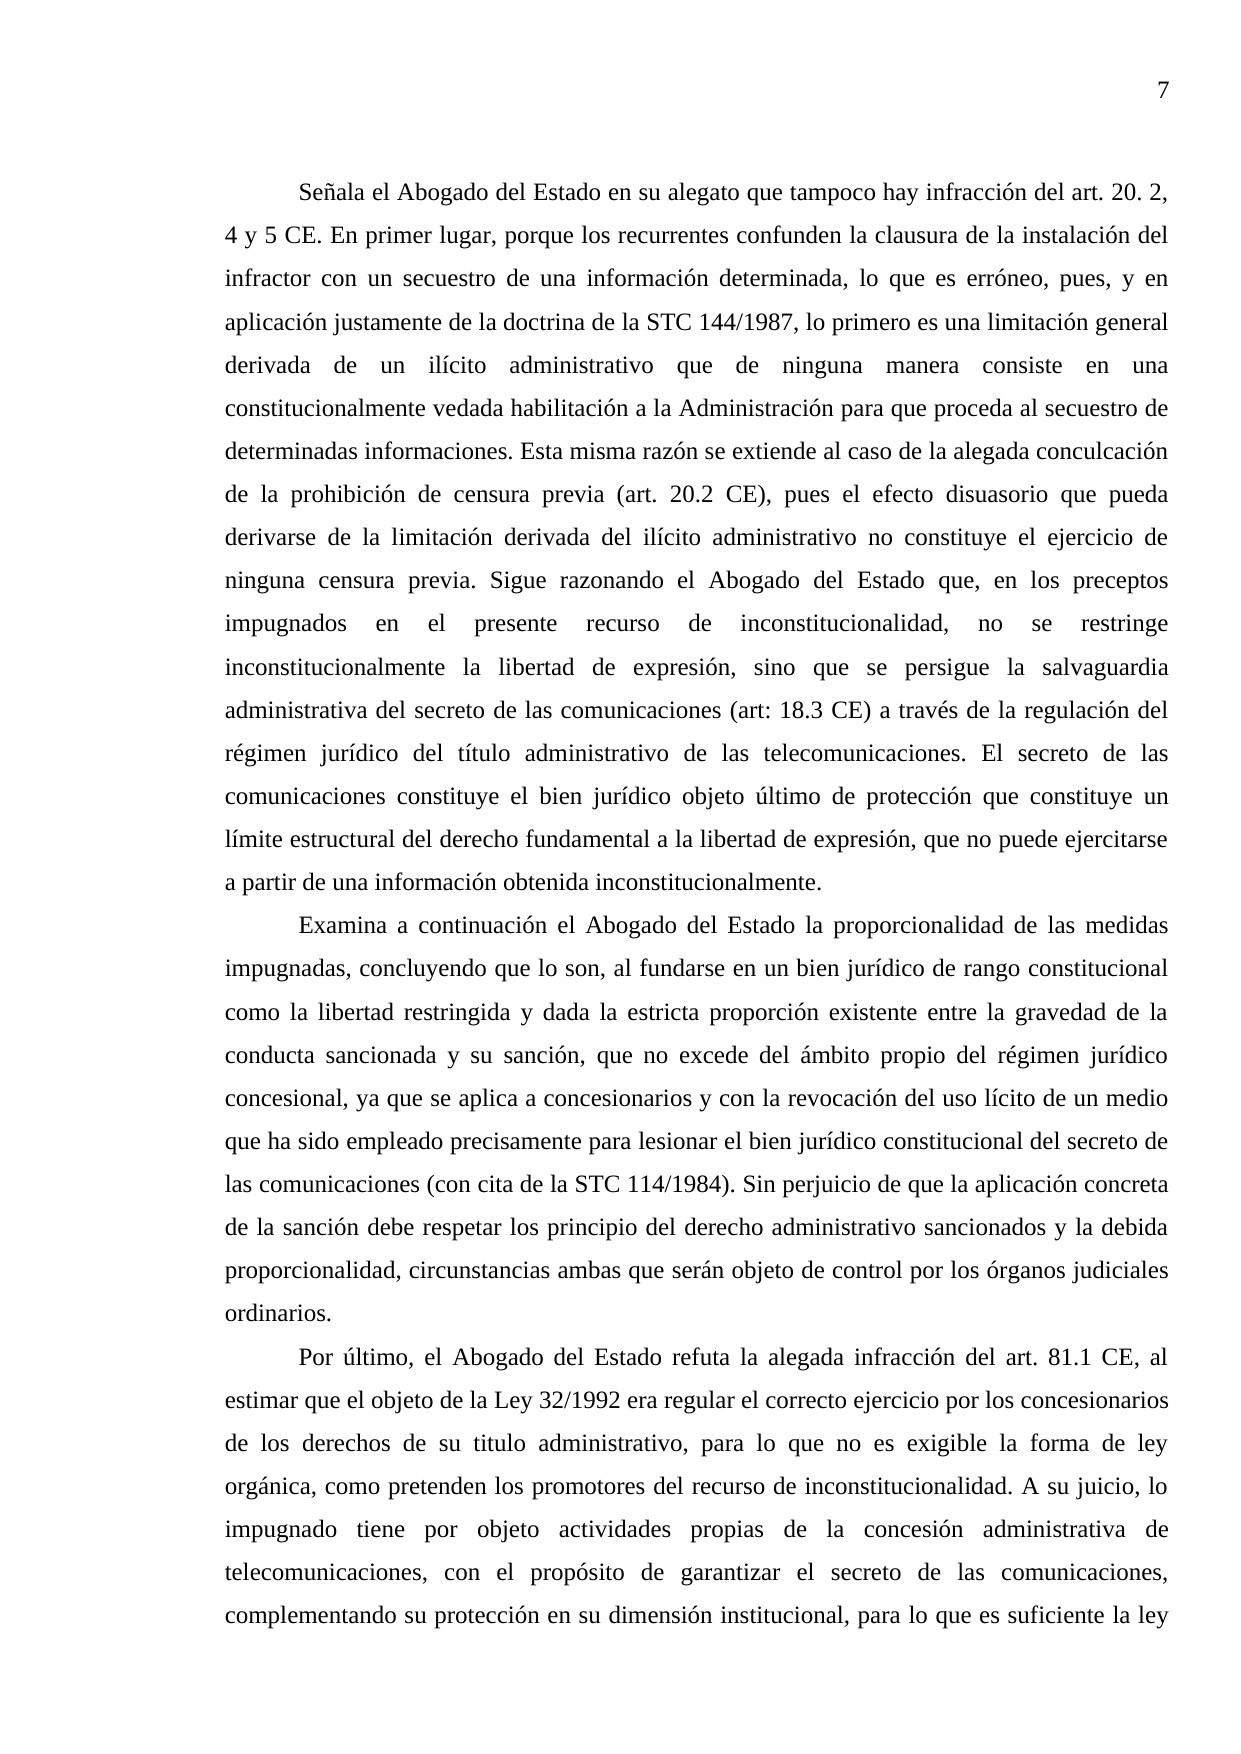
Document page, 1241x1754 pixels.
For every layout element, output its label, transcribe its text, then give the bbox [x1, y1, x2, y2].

text Examina a continuación el Abogado del Estado la proporcionalidad de las medidas impugnadas, concluyendo que lo son, al fundarse en un bien jurídico de rango constitucional como la libertad restringida y dada la estricta proporción existente entre la gravedad de la conducta sancionada y su sanción, que no excede del ámbito propio del régimen jurídico concesional, ya que se aplica a concesionarios y con la revocación del uso lícito de un medio que ha sido empleado precisamente para lesionar el bien jurídico constitucional del secreto de las comunicaciones (con cita de la STC 114/1984). Sin perjuicio de que la aplicación concreta de la sanción debe respetar los principio del derecho administrativo sancionados y la debida proporcionalidad, circunstancias ambas que serán objeto de control por los órganos judiciales ordinarios. [224, 910, 1169, 1327]
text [224, 1342, 1169, 1629]
text Señala el Abogado del Estado en su alegato que tampoco hay infracción del art. 20. 2, 4 y 5 CE. En primer lugar, porque los recurrentes confunden la clausura de la instalación del infractor con un secuestro de una información determinada, lo que es erróneo, pues, y en aplicación justamente de la doctrina de la STC 144/1987, lo primero es una limitación general derivada de un ilícito administrativo que de ninguna manera consiste en una constitucionalmente vedada habilitación a la Administración para que proceda al secuestro de determinadas informaciones. Esta misma razón se extiende al caso de la alegada conculcación de la prohibición de censura previa (art. 20.2 CE), pues el efecto disuasorio que pueda derivarse de la limitación derivada del ilícito administrativo no constituye el ejercicio de ninguna censura previa. Sigue razonando el Abogado del Estado que, en los preceptos impugnados en el presente recurso de inconstitucionalidad, no se restringe inconstitucionalmente la libertad de expresión, sino que se persigue la salvaguardia administrativa del secreto de las comunicaciones (art: 18.3 CE) a través de la regulación del régimen jurídico del título administrativo de las telecomunicaciones. El secreto de las comunicaciones constituye el bien jurídico objeto último de protección que constituye un límite estructural del derecho fundamental a la libertad de expresión, que no puede ejercitarse a partir de una información obtenida inconstitucionalmente. [224, 177, 1169, 896]
